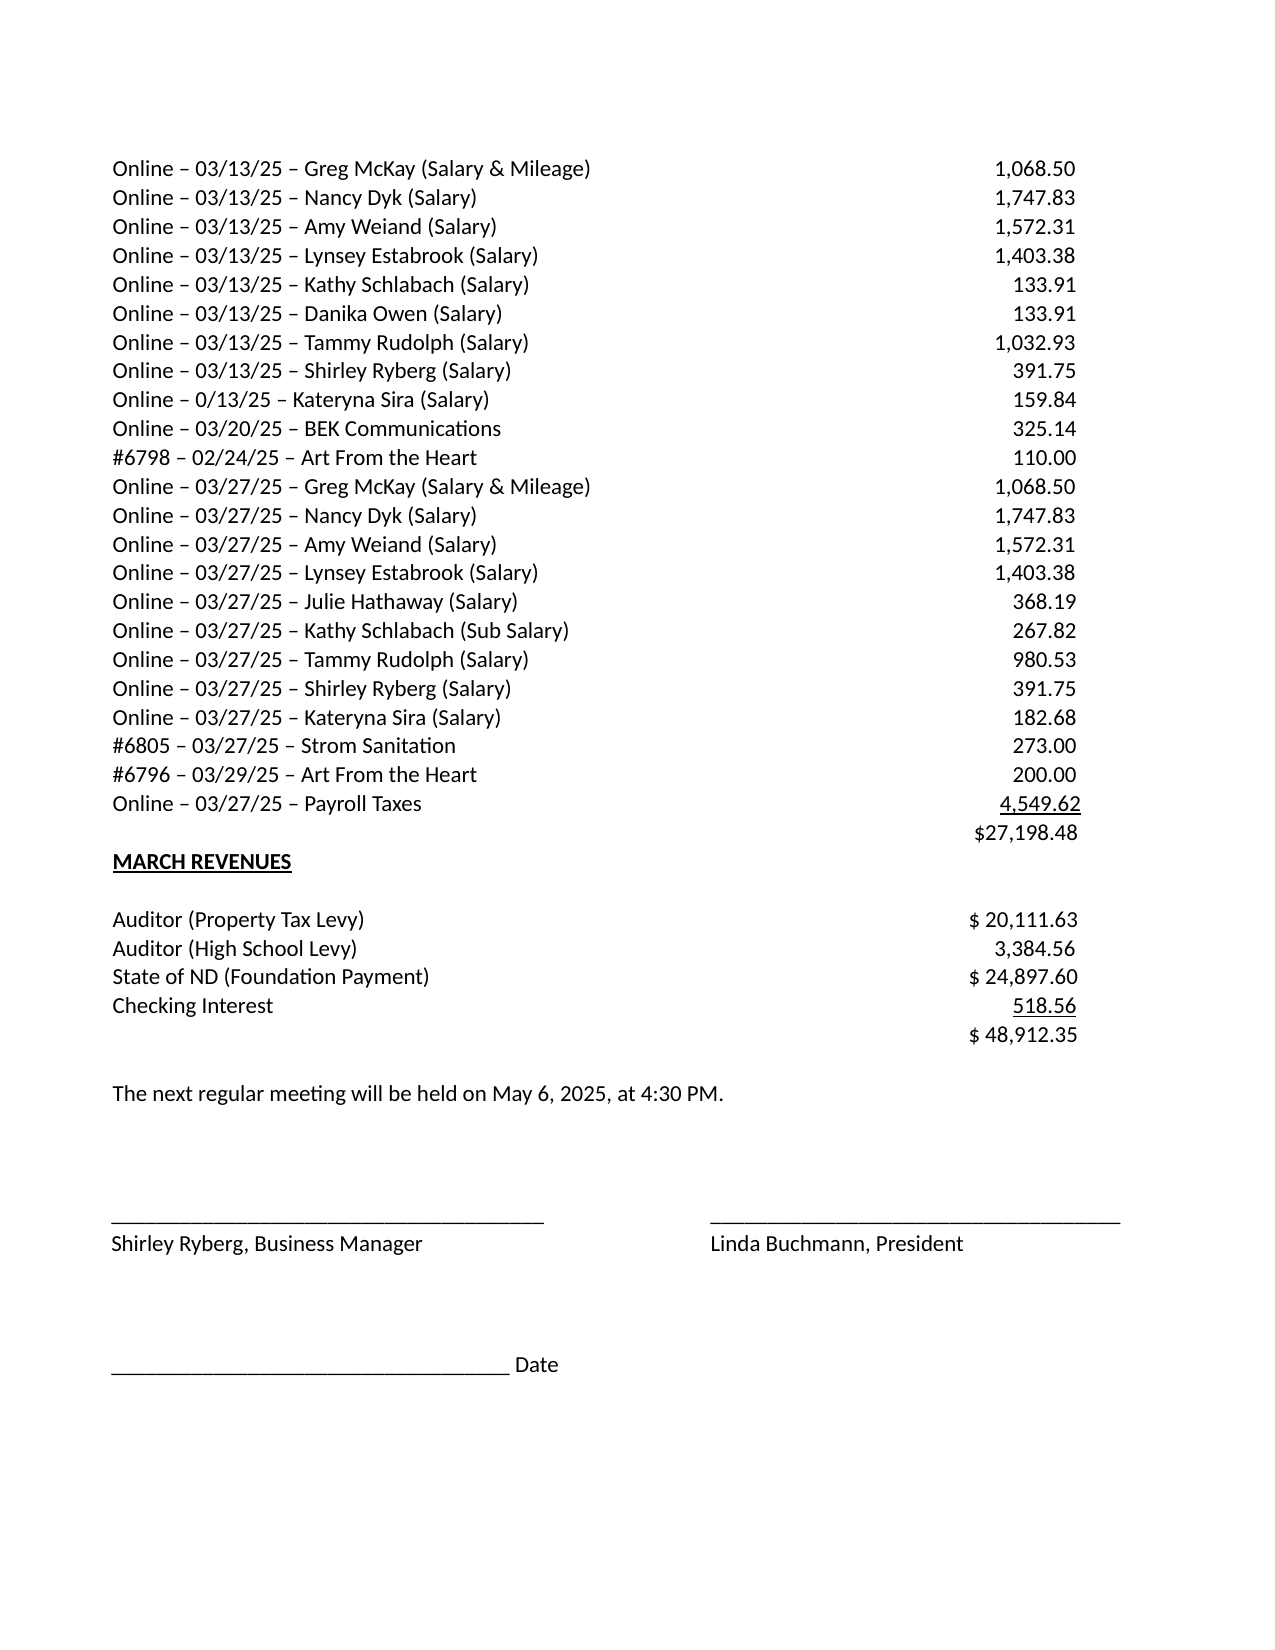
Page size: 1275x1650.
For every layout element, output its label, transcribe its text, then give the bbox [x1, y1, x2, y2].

text Online – 03/13/25 – Greg McKay (Salary & Mileage) 1,068.50 [112, 154, 1163, 183]
text #6796 – 03/29/25 – Art From the Heart 200.00 [112, 761, 1163, 788]
text $ 48,912.35 [112, 1020, 1163, 1048]
text The next regular meeting will be held on May 6, 2025, at 4:30 PM. [112, 1079, 1163, 1107]
text #6805 – 03/27/25 – Strom Sanitation 273.00 [112, 732, 1163, 760]
text Online – 03/13/25 – Lynsey Estabrook (Salary) 1,403.38 [112, 241, 1163, 269]
text Online – 03/27/25 – Greg McKay (Salary & Mileage) 1,068.50 [112, 472, 1163, 500]
text Auditor (Property Tax Levy) $ 20,111.63 [112, 905, 1163, 933]
text Online – 03/13/25 – Tammy Rudolph (Salary) 1,032.93 [112, 328, 1163, 356]
text Online – 03/27/25 – Shirley Ryberg (Salary) 391.75 [112, 674, 1163, 702]
text Online – 03/27/25 – Amy Weiand (Salary) 1,572.31 [112, 530, 1163, 558]
text ___________________________________ Date [111, 1350, 562, 1378]
text Online – 03/27/25 – Kathy Schlabach (Sub Salary) 267.82 [112, 616, 1163, 644]
text Online – 03/27/25 – Payroll Taxes 4,549.62 [112, 789, 1163, 817]
text Online – 03/27/25 – Nancy Dyk (Salary) 1,747.83 [112, 501, 1163, 529]
text Online – 03/27/25 – Lynsey Estabrook (Salary) 1,403.38 [112, 558, 1163, 587]
text MARCH REVENUES [112, 847, 1163, 875]
text State of ND (Foundation Payment) $ 24,897.60 [112, 962, 1163, 991]
text Shirley Ryberg, Business Manager Linda Buchmann, President [111, 1229, 1163, 1257]
text Online – 03/27/25 – Kateryna Sira (Salary) 182.68 [112, 703, 1163, 731]
text Checking Interest 518.56 [112, 991, 1163, 1019]
text Online – 03/13/25 – Nancy Dyk (Salary) 1,747.83 [112, 183, 1163, 211]
text Online – 03/20/25 – BEK Communications 325.14 [112, 414, 1163, 442]
text Online – 03/13/25 – Shirley Ryberg (Salary) 391.75 [112, 357, 1163, 384]
text #6798 – 02/24/25 – Art From the Heart 110.00 [112, 443, 1163, 471]
text Online – 03/13/25 – Amy Weiand (Salary) 1,572.31 [112, 212, 1163, 240]
text $27,198.48 [112, 818, 1163, 846]
text Online – 03/27/25 – Tammy Rudolph (Salary) 980.53 [112, 645, 1163, 673]
text Auditor (High School Levy) 3,384.56 [112, 934, 1163, 962]
text Online – 03/13/25 – Danika Owen (Salary) 133.91 [112, 299, 1163, 327]
text Online – 03/13/25 – Kathy Schlabach (Salary) 133.91 [112, 270, 1163, 298]
text Online – 0/13/25 – Kateryna Sira (Salary) 159.84 [112, 385, 1163, 413]
text ______________________________________ ____________________________________ [111, 1199, 1163, 1227]
text Online – 03/27/25 – Julie Hathaway (Salary) 368.19 [112, 587, 1163, 615]
